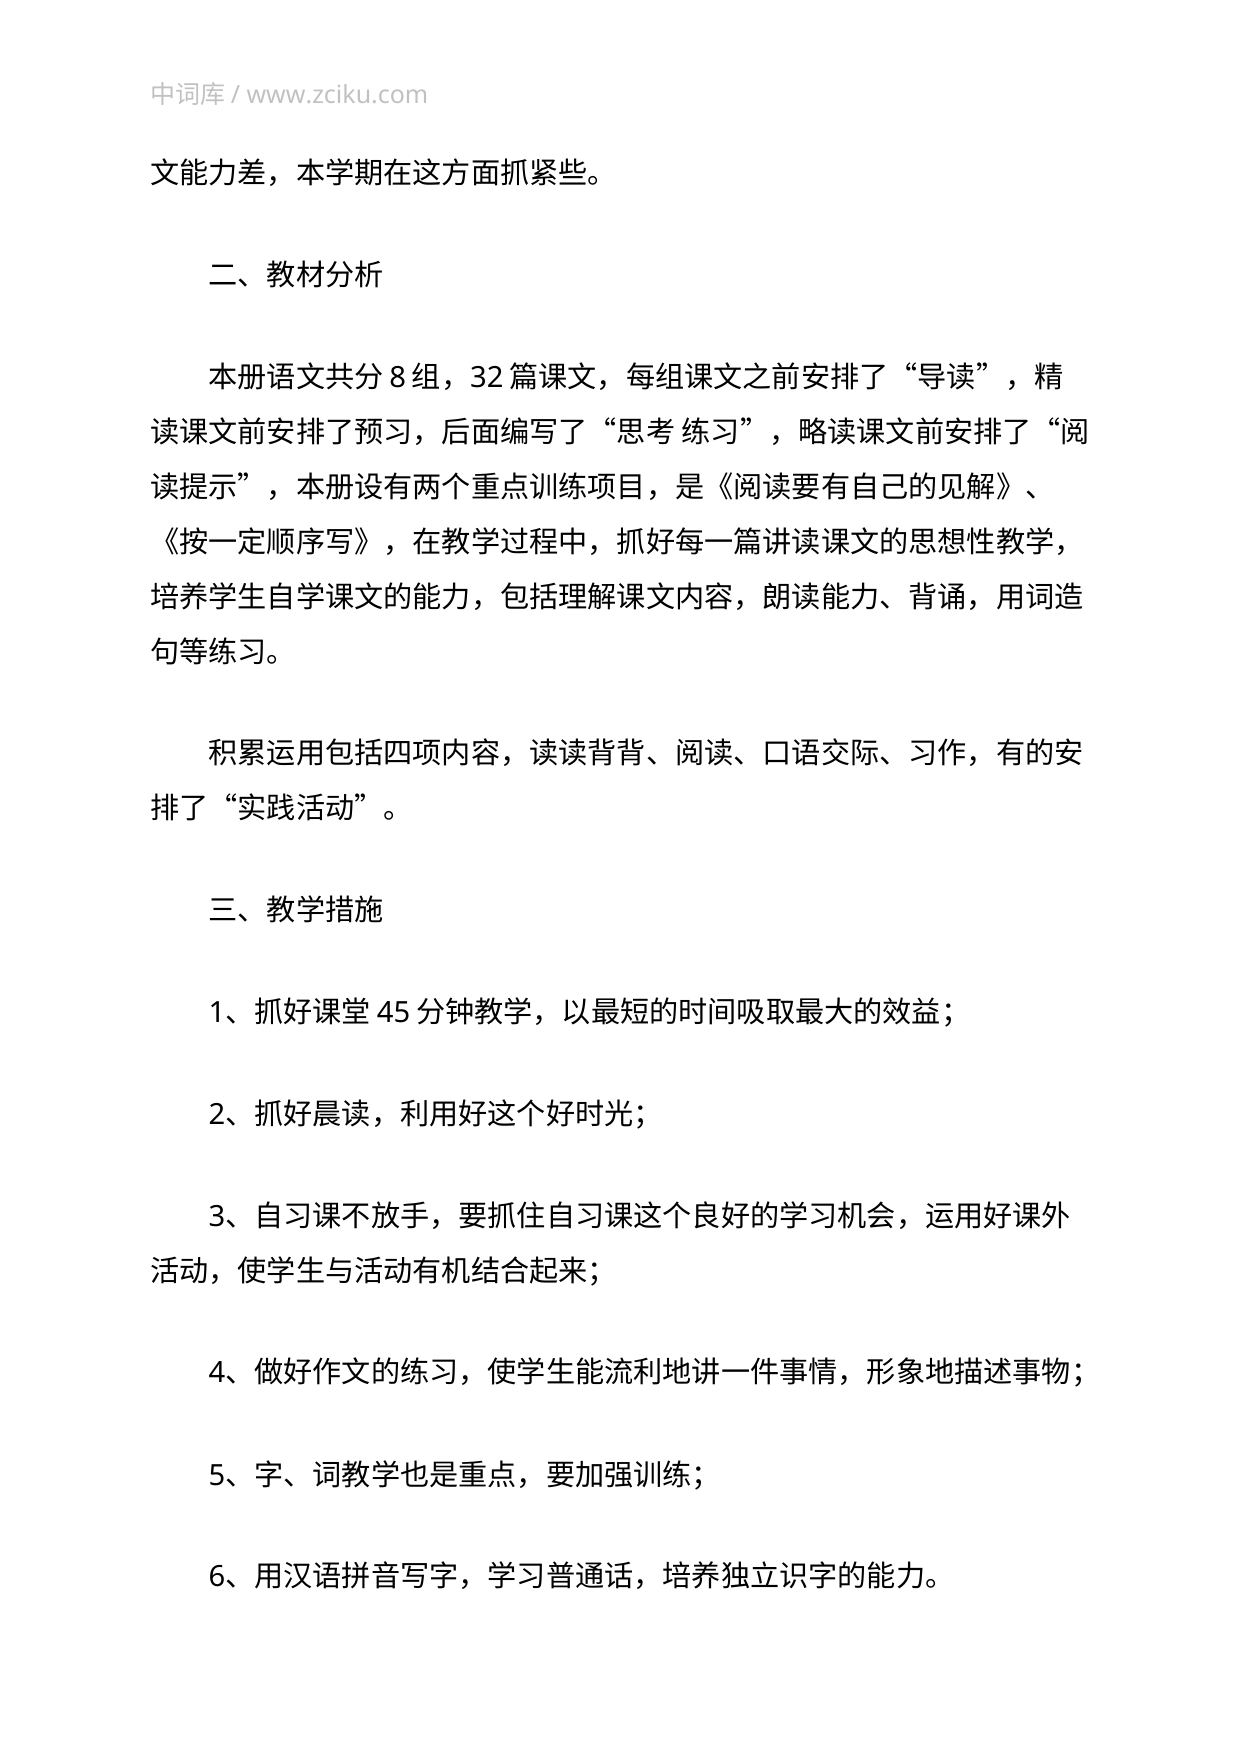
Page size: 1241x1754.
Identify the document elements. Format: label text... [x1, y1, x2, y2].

text 5、字、词教学也是重点，要加强训练； [150, 1451, 1090, 1493]
text 二、教材分析 [150, 252, 1090, 294]
text 4、做好作文的练习，使学生能流利地讲一件事情，形象地描述事物； [150, 1349, 1090, 1391]
text 1、抓好课堂45分钟教学，以最短的时间吸取最大的效益； [150, 988, 1090, 1031]
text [150, 150, 1090, 192]
text 积累运用包括四项内容，读读背背、阅读、口语交际、习作，有的安排了“实践活动”。 [150, 730, 1090, 827]
text 本册语文共分8组，32篇课文，每组课文之前安排了“导读”，精读课文前安排了预习，后面编写了“思考 练习”，略读课文前安排了“阅读提示”，本册设有两个重点训练项目，是《阅读要有自己的见解》、《按一定顺序写》，在教学过程中，抓好每一篇讲读课文的思想性教学，培养学生自学课文的能力，包括理解课文内容，朗读能力、背诵，用词造句等练习。 [150, 353, 1090, 670]
text 三、教学措施 [150, 887, 1090, 929]
text 6、用汉语拼音写字，学习普通话，培养独立识字的能力。 [150, 1553, 1090, 1595]
text 3、自习课不放手，要抓住自习课这个良好的学习机会，运用好课外活动，使学生与活动有机结合起来； [150, 1192, 1090, 1289]
text 2、抓好晨读，利用好这个好时光； [150, 1090, 1090, 1133]
